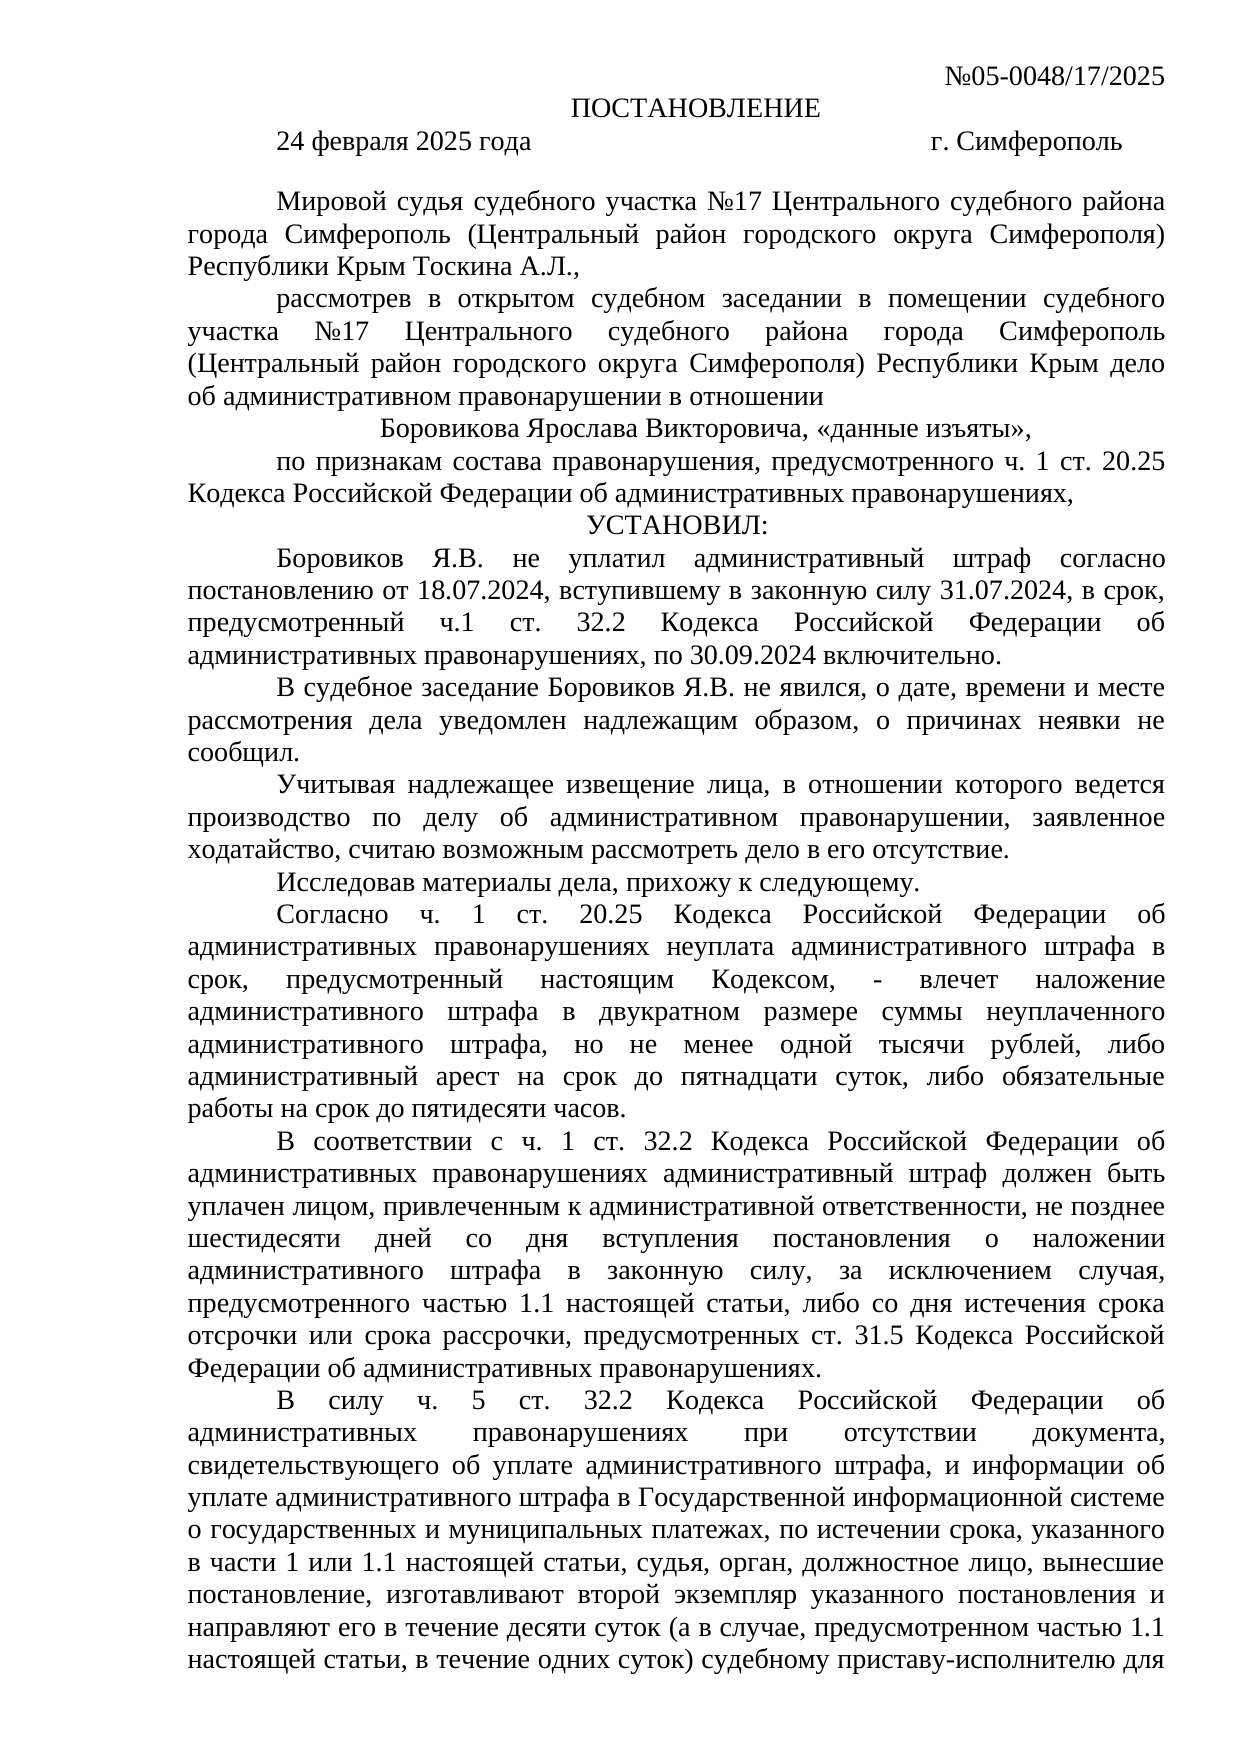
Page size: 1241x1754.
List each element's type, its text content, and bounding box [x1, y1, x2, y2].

text В соответствии с ч. 1 ст. 32.2 Кодекса Российской Федерации об административных правонарушениях административный штраф должен быть уплачен лицом, привлеченным к административной ответственности, не позднее шестидесяти дней со дня вступления постановления о наложении административного штрафа в законную силу, за исключением случая, предусмотренного частью 1.1 настоящей статьи, либо со дня истечения срока отсрочки или срока рассрочки, предусмотренных ст. 31.5 Кодекса Российской Федерации об административных правонарушениях. [187, 1124, 1167, 1383]
text рассмотрев в открытом судебном заседании в помещении судебного участка №17 Центрального судебного района города Симферополь (Центральный район городского округа Симферополя) Республики Крым дело об административном правонарушении в отношении [187, 282, 1167, 411]
text Согласно ч. 1 ст. 20.25 Кодекса Российской Федерации об административных правонарушениях неуплата административного штрафа в срок, предусмотренный настоящим Кодексом, - влечет наложение административного штрафа в двукратном размере суммы неуплаченного административного штрафа, но не менее одной тысячи рублей, либо административный арест на срок до пятнадцати суток, либо обязательные работы на срок до пятидесяти часов. [187, 897, 1167, 1124]
text 24 февраля 2025 года г. Симферополь [187, 124, 1167, 156]
text Мировой судья судебного участка №17 Центрального судебного района города Симферополь (Центральный район городского округа Симферополя) Республики Крым Тоскина А.Л., [187, 184, 1167, 282]
text Боровиков Я.В. не уплатил административный штраф согласно постановлению от 18.07.2024, вступившему в законную силу 31.07.2024, в срок, предусмотренный ч.1 ст. 32.2 Кодекса Российской Федерации об административных правонарушениях, по 30.09.2024 включительно. [187, 541, 1167, 670]
text Исследовав материалы дела, прихожу к следующему. [187, 865, 1167, 897]
text Учитывая надлежащее извещение лица, в отношении которого ведется производство по делу об административном правонарушении, заявленное ходатайство, считаю возможным рассмотреть дело в его отсутствие. [187, 767, 1167, 865]
text В судебное заседание Боровиков Я.В. не явился, о дате, времени и месте рассмотрения дела уведомлен надлежащим образом, о причинах неявки не сообщил. [187, 670, 1167, 767]
text УСТАНОВИЛ: [187, 508, 1167, 541]
text №05-0048/17/2025 [187, 59, 1167, 92]
text по признакам состава правонарушения, предусмотренного ч. 1 ст. 20.25 Кодекса Российской Федерации об административных правонарушениях, [187, 443, 1167, 508]
text Боровикова Ярослава Викторовича, «данные изъяты», [379, 411, 1167, 443]
text ПОСТАНОВЛЕНИЕ [187, 92, 1167, 124]
